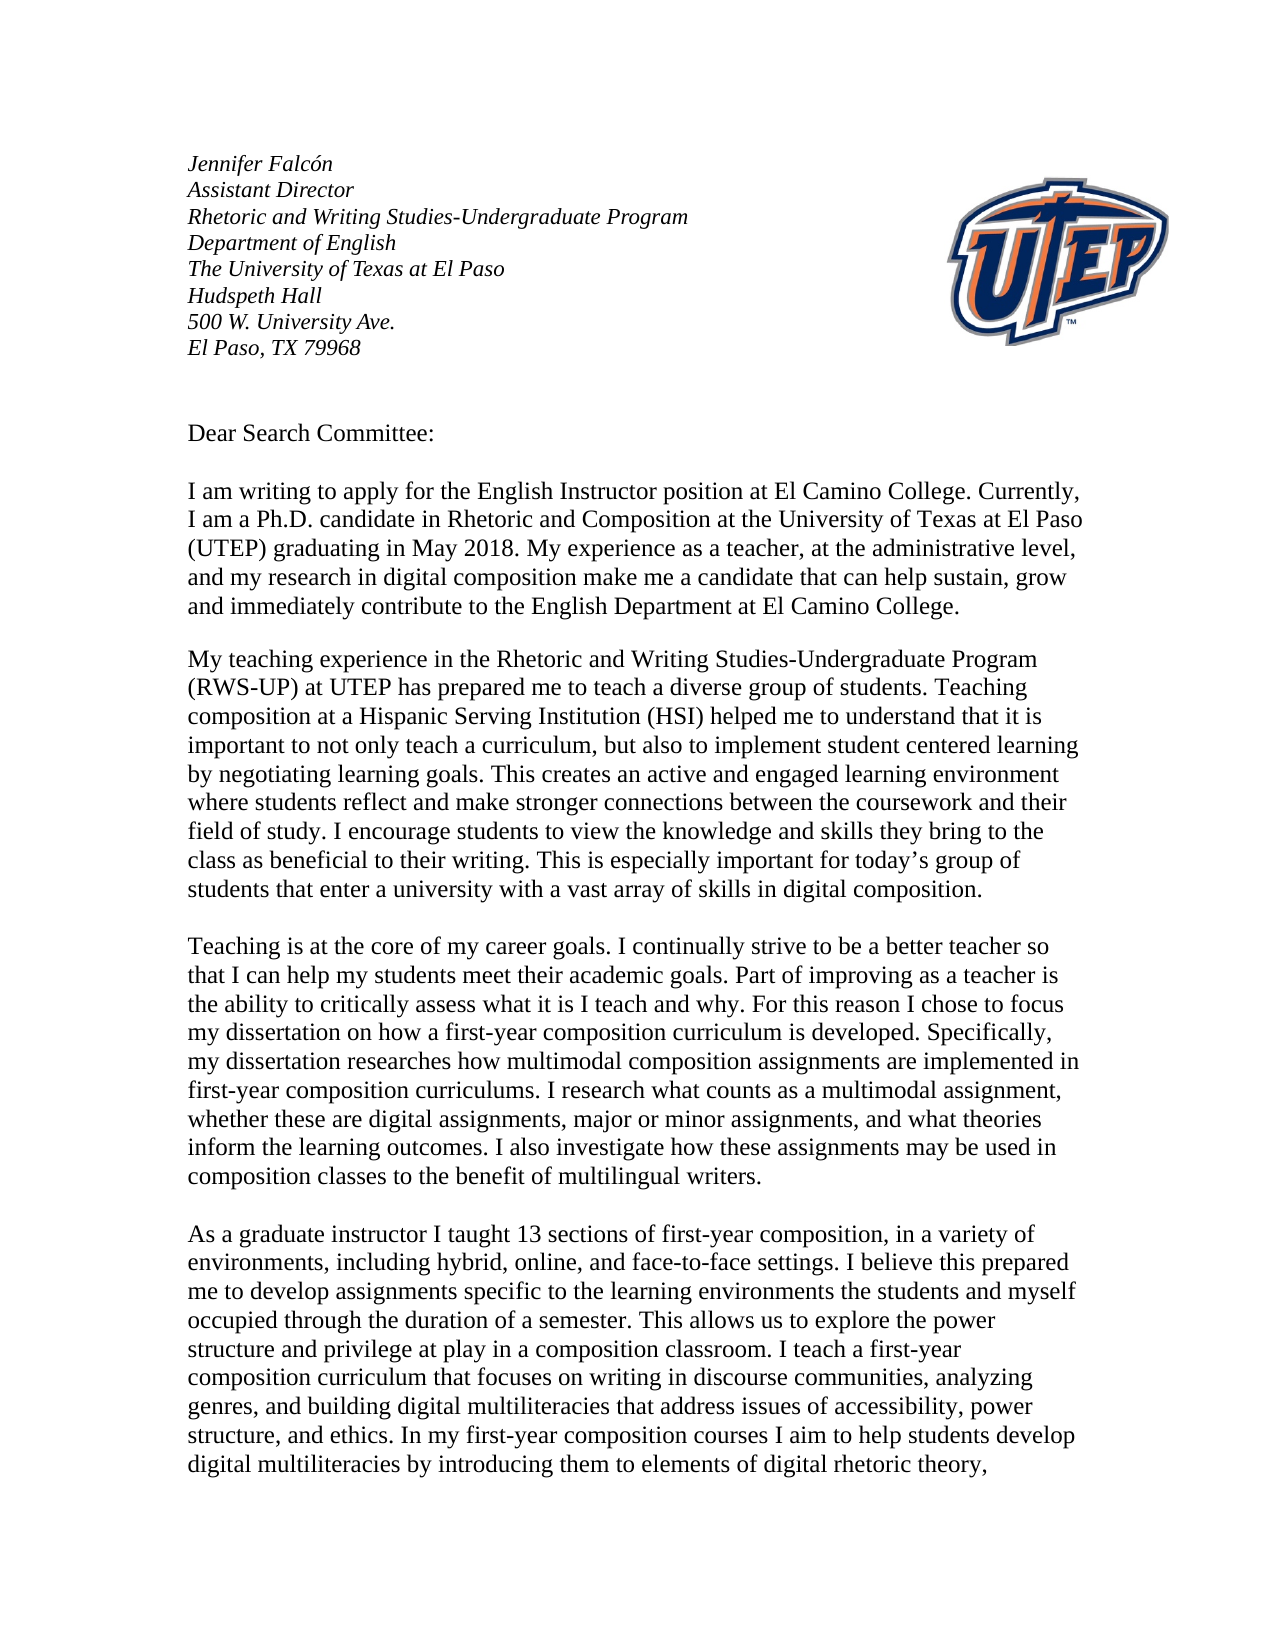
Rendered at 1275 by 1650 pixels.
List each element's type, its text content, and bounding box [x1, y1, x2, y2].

text El Paso, TX 79968 [187, 334, 1087, 361]
text Dear Search Committee: [187, 418, 1087, 447]
text Teaching is at the core of my career goals. I continually strive to be a better teacher so that I can help my students meet their academic goals. Part of improving as a teacher is the ability to critically assess what it is I teach and why. For this reason I chose to focus my dissertation on how a first-year composition curriculum is developed. Specifically, my dissertation researches how multimodal composition assignments are implemented in first-year composition curriculums. I research what counts as a multimodal assignment, whether these are digital assignments, major or minor assignments, and what theories inform the learning outcomes. I also investigate how these assignments may be used in composition classes to the benefit of multilingual writers. [187, 931, 1087, 1190]
text Jennifer Falcón Assistant Director Rhetoric and Writing Studies-Undergraduate Program [187, 150, 1087, 229]
picture [943, 175, 1169, 346]
text I am writing to apply for the English Instructor position at El Camino College. Currently, I am a Ph.D. candidate in Rhetoric and Composition at the University of Texas at El Paso (UTEP) graduating in May 2018. My experience as a teacher, at the administrative level, and my research in digital composition make me a candidate that can help sustain, grow and immediately contribute to the English Department at El Camino College. [187, 476, 1087, 619]
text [187, 1190, 1087, 1477]
text Hudspeth Hall [187, 282, 943, 308]
text My teaching experience in the Rhetoric and Writing Studies-Undergraduate Program (RWS-UP) at UTEP has prepared me to teach a diverse group of students. Teaching composition at a Hispanic Serving Institution (HSI) helped me to understand that it is important to not only teach a curriculum, but also to implement student centered learning by negotiating learning goals. This creates an active and engaged learning environment where students reflect and make stronger connections between the coursework and their field of study. I encourage students to view the knowledge and skills they bring to the class as beneficial to their writing. This is especially important for today’s group of students that enter a university with a vast array of skills in digital composition. [187, 644, 1087, 902]
text Department of English [187, 229, 943, 255]
text The University of Texas at El Paso [187, 255, 943, 282]
text 500 W. University Ave. [187, 308, 943, 334]
